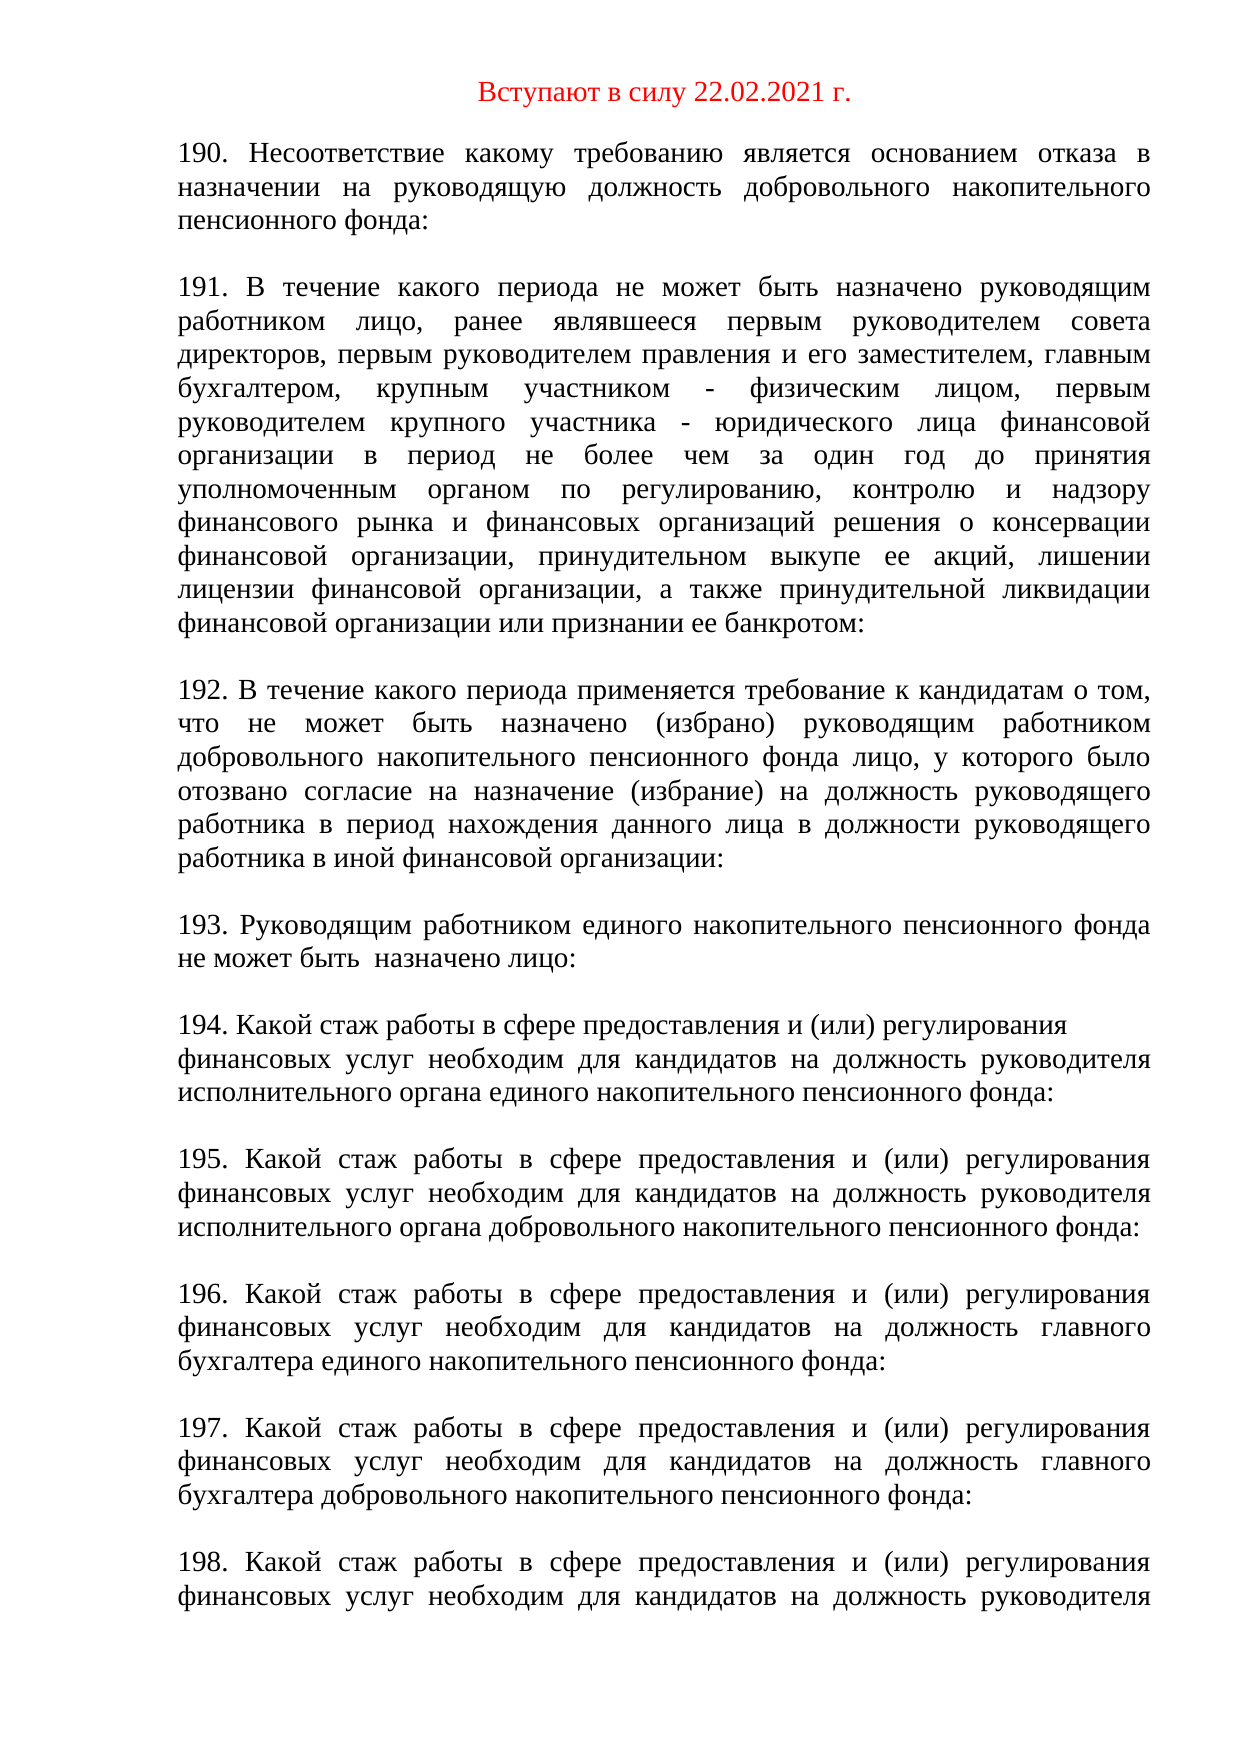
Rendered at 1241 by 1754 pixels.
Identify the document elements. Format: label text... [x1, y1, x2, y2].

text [177, 1544, 1152, 1611]
text 193. Руководящим работником единого накопительного пенсионного фонда не может быть назначено лицо: [177, 907, 1152, 974]
text 191. В течение какого периода не может быть назначено руководящим работником лицо, ранее являвшееся первым руководителем совета директоров, первым руководителем правления и его заместителем, главным бухгалтером, крупным участником - физическим лицом, первым руководителем крупного участника - юридического лица финансовой организации в период не более чем за один год до принятия уполномоченным органом по регулированию, контролю и надзору финансового рынка и финансовых организаций решения о консервации финансовой организации, принудительном выкупе ее акций, лишении лицензии финансовой организации, а также принудительной ликвидации финансовой организации или признании ее банкротом: [177, 269, 1152, 638]
text 197. Какой стаж работы в сфере предоставления и (или) регулирования финансовых услуг необходим для кандидатов на должность главного бухгалтера добровольного накопительного пенсионного фонда: [177, 1410, 1152, 1511]
text 195. Какой стаж работы в сфере предоставления и (или) регулирования финансовых услуг необходим для кандидатов на должность руководителя исполнительного органа добровольного накопительного пенсионного фонда: [177, 1142, 1152, 1242]
text 192. В течение какого периода применяется требование к кандидатам о том, что не может быть назначено (избрано) руководящим работником добровольного накопительного пенсионного фонда лицо, у которого было отозвано согласие на назначение (избрание) на должность руководящего работника в период нахождения данного лица в должности руководящего работника в иной финансовой организации: [177, 672, 1152, 873]
text 190. Несоответствие какому требованию является основанием отказа в назначении на руководящую должность добровольного накопительного пенсионного фонда: [177, 135, 1152, 236]
text финансовых услуг необходим для кандидатов на должность руководителя исполнительного органа единого накопительного пенсионного фонда: [177, 1041, 1152, 1108]
text 194. Какой стаж работы в сфере предоставления и (или) регулирования [177, 1007, 1152, 1041]
text 196. Какой стаж работы в сфере предоставления и (или) регулирования финансовых услуг необходим для кандидатов на должность главного бухгалтера единого накопительного пенсионного фонда: [177, 1276, 1152, 1376]
